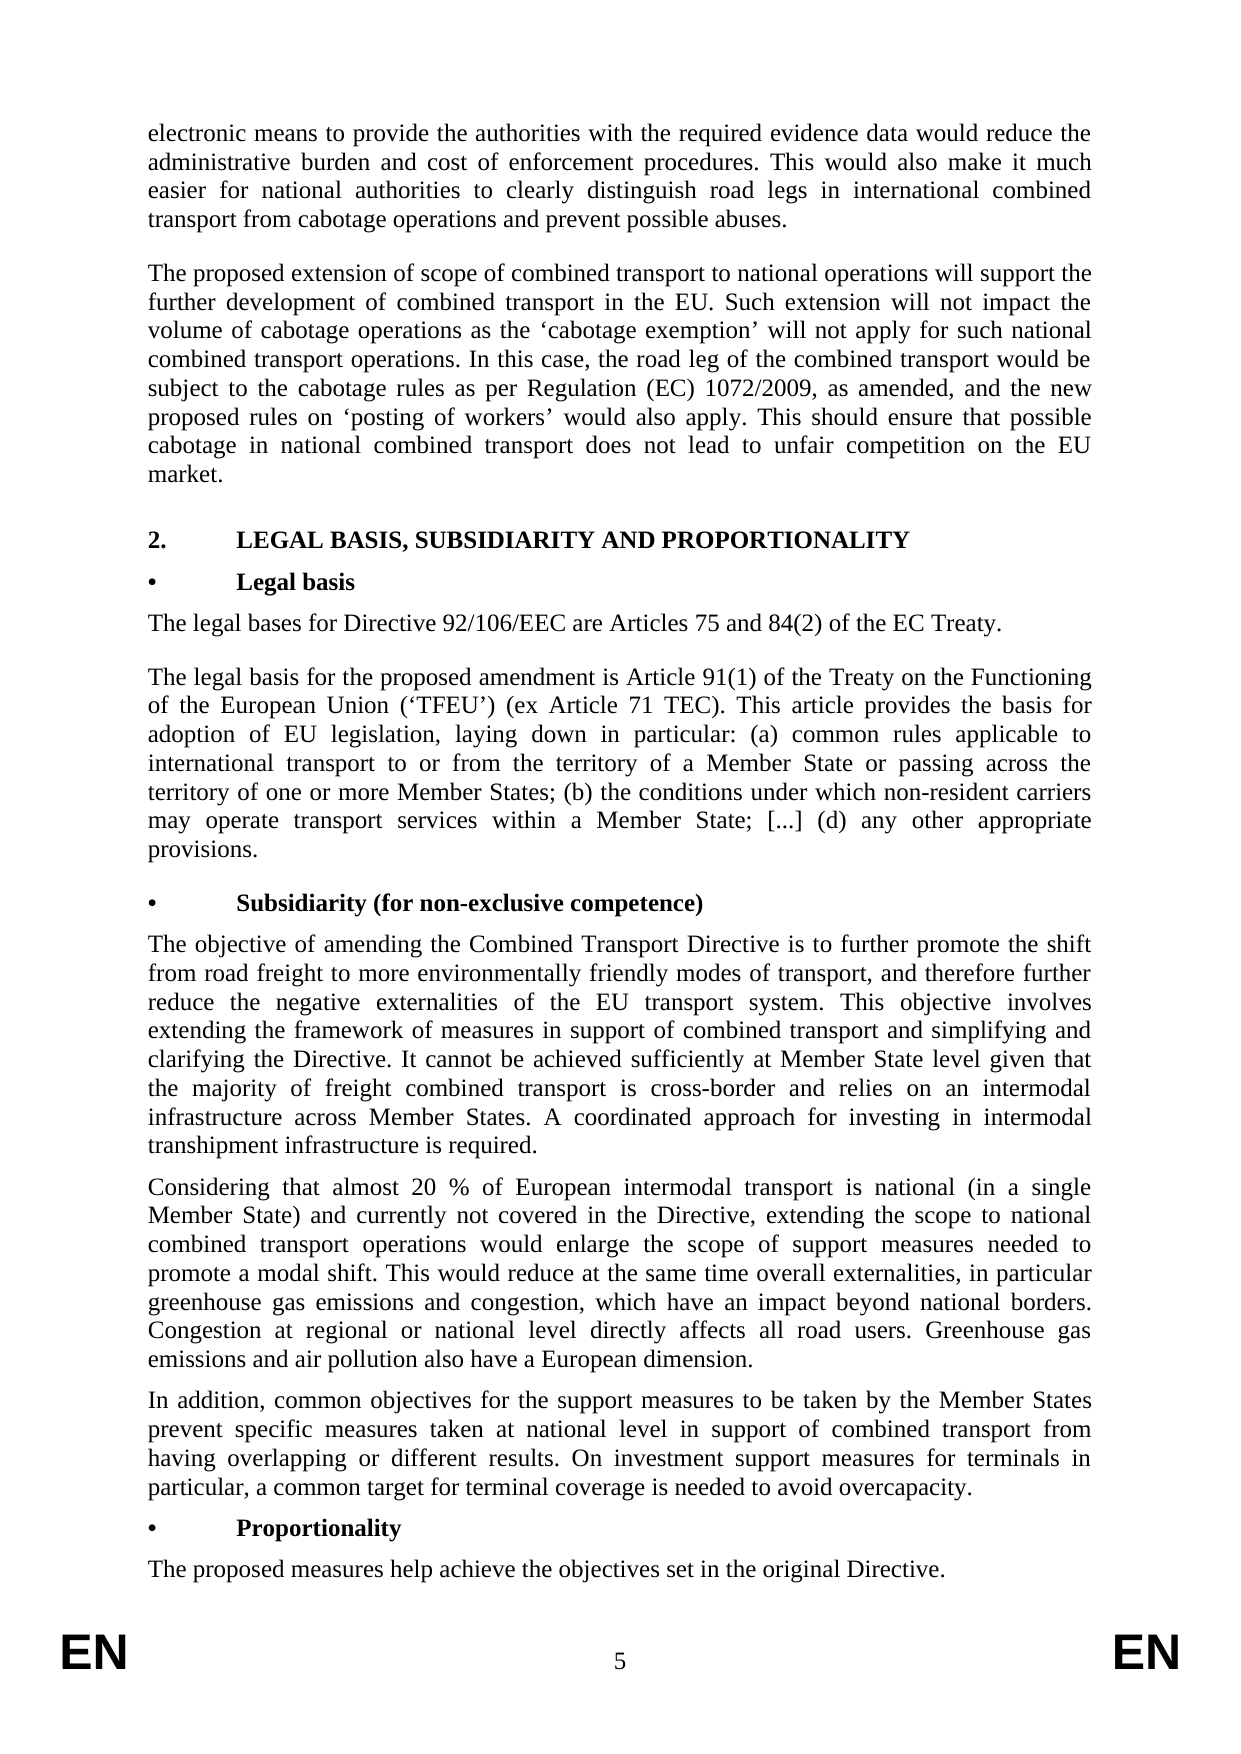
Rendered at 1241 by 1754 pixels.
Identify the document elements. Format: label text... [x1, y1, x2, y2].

text In addition, common objectives for the support measures to be taken by the Member States prevent specific measures taken at national level in support of combined transport from having overlapping or different results. On investment support measures for terminals in particular, a common target for terminal coverage is needed to avoid overcapacity. [148, 1386, 1093, 1501]
text The objective of amending the Combined Transport Directive is to further promote the shift from road freight to more environmentally friendly modes of transport, and therefore further reduce the negative externalities of the EU transport system. This objective involves extending the framework of measures in support of combined transport and simplifying and clarifying the Directive. It cannot be achieved sufficiently at Member State level given that the majority of freight combined transport is cross-border and relies on an intermodal infrastructure across Member States. A coordinated approach for investing in intermodal transhipment infrastructure is required. [148, 929, 1093, 1159]
text The legal bases for Directive 92/106/EEC are Articles 75 and 84(2) of the EC Treaty. [148, 608, 1093, 637]
text The proposed measures help achieve the objectives set in the original Directive. [148, 1554, 1093, 1583]
text Considering that almost 20 % of European intermodal transport is national (in a single Member State) and currently not covered in the Directive, extending the scope to national combined transport operations would enlarge the scope of support measures needed to promote a modal shift. This would reduce at the same time overall externalities, in particular greenhouse gas emissions and congestion, which have an impact beyond national borders. Congestion at regional or national level directly affects all road users. Greenhouse gas emissions and air pollution also have a European dimension. [148, 1172, 1093, 1373]
text The proposed extension of scope of combined transport to national operations will support the further development of combined transport in the EU. Such extension will not impact the volume of cabotage operations as the ‘cabotage exemption’ will not apply for such national combined transport operations. In this case, the road leg of the combined transport would be subject to the cabotage rules as per Regulation (EC) 1072/2009, as amended, and the new proposed rules on ‘posting of workers’ would also apply. This should ensure that possible cabotage in national combined transport does not lead to unfair competition on the EU market. [148, 258, 1093, 488]
subtitle • Legal basis [148, 567, 1093, 596]
subtitle • Subsidiarity (for non-exclusive competence) [148, 888, 1093, 917]
subtitle • Proportionality [148, 1513, 1093, 1542]
subtitle 2. LEGAL BASIS, SUBSIDIARITY AND PROPORTIONALITY [148, 526, 1093, 554]
text The legal basis for the proposed amendment is Article 91(1) of the Treaty on the Functioning of the European Union (‘TFEU’) (ex Article 71 TEC). This article provides the basis for adoption of EU legislation, laying down in particular: (a) common rules applicable to international transport to or from the territory of a Member State or passing across the territory of one or more Member States; (b) the conditions under which non-resident carriers may operate transport services within a Member State; [...] (d) any other appropriate provisions. [148, 662, 1093, 863]
text However, some stakeholders argue that the Combined Transport Directive opens the door to possible circumvention of cabotage rules because of the difficulty in proving the ‘international combined transport’ aspect of the operation. To address this, the new measures in the proposed amendment of the Combined Transport Directive, in the proposed revision of the cabotage rules in Regulation (EC) 1072/2009 and in the proposed specific rules as regards certain aspects of Directive 96/71/EC relating to the posting of drivers in the road transport sector and of Directive 2014/67/EU, introduce simpler definitions and fully embrace the opportunity offered by the ‘digital mobility revolution’ to enhance the efficiency of operations by better harnessing the benefits of digitalisation. Allowing transport operators to make use of electronic means to provide the authorities with the required evidence data would reduce the administrative burden and cost of enforcement procedures. This would also make it much easier for national authorities to clearly distinguish road legs in international combined transport from cabotage operations and prevent possible abuses. [148, 118, 1093, 233]
